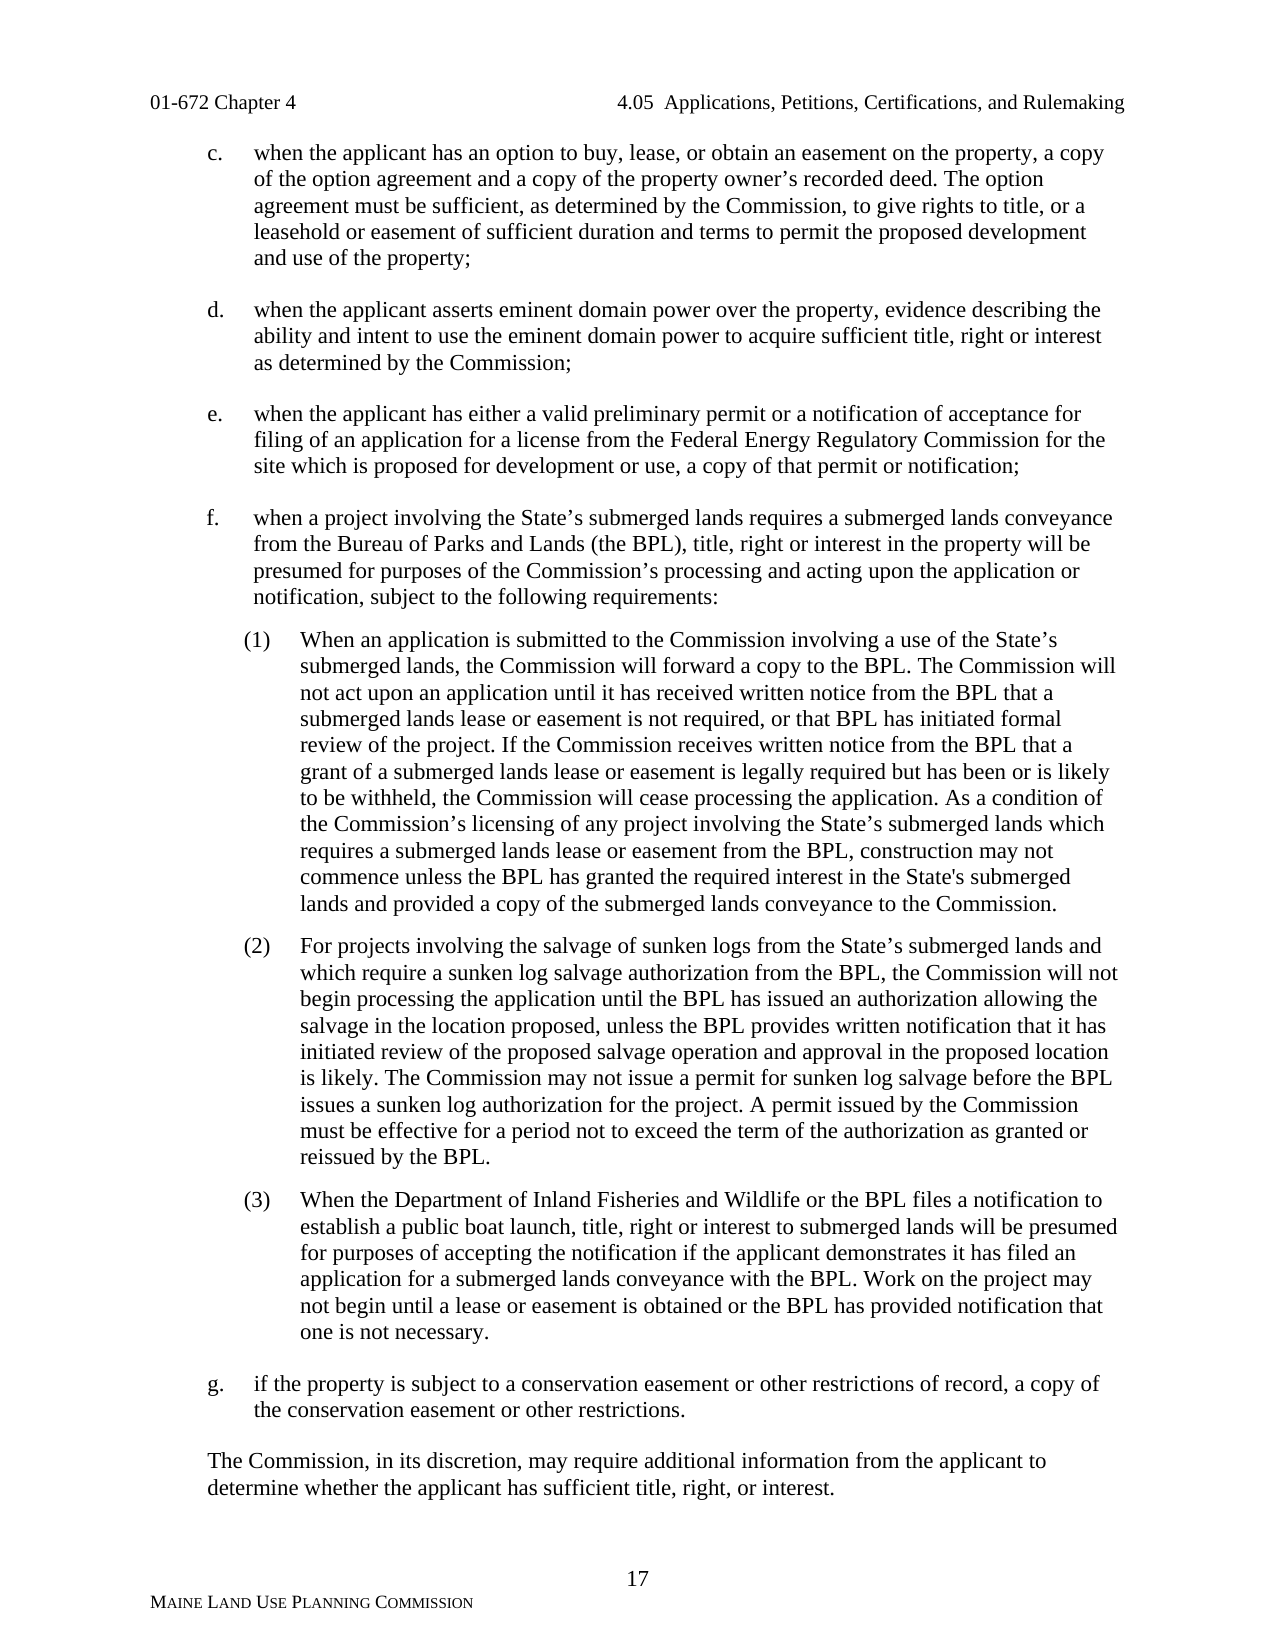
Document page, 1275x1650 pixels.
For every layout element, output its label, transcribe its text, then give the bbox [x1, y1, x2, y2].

list When the Department of Inland Fisheries and Wildlife or the BPL files a notification to establish a public boat launch, title, right or interest to submerged lands will be presumed for purposes of accepting the notification if the applicant demonstrates it has filed an application for a submerged lands conveyance with the BPL. Work on the project may not begin until a lease or easement is obtained or the BPL has provided notification that one is not necessary. [244, 1186, 1125, 1344]
list For projects involving the salvage of sunken logs from the State’s submerged lands and which require a sunken log salvage authorization from the BPL, the Commission will not begin processing the application until the BPL has issued an authorization allowing the salvage in the location proposed, unless the BPL provides written notification that it has initiated review of the proposed salvage operation and approval in the proposed location is likely. The Commission may not issue a permit for sunken log salvage before the BPL issues a sunken log authorization for the project. A permit issued by the Commission must be effective for a period not to exceed the term of the authorization as granted or reissued by the BPL. [244, 933, 1125, 1170]
text e. when the applicant has either a valid preliminary permit or a notification of acceptance for filing of an application for a license from the Federal Energy Regulatory Commission for the site which is proposed for development or use, a copy of that permit or notification; [207, 400, 1125, 479]
text c. when the applicant has an option to buy, lease, or obtain an easement on the property, a copy of the option agreement and a copy of the property owner’s recorded deed. The option agreement must be sufficient, as determined by the Commission, to give rights to title, or a leasehold or easement of sufficient duration and terms to permit the proposed development and use of the property; [207, 139, 1125, 271]
list When an application is submitted to the Commission involving a use of the State’s submerged lands, the Commission will forward a copy to the BPL. The Commission will not act upon an application until it has received written notice from the BPL that a submerged lands lease or easement is not required, or that BPL has initiated formal review of the project. If the Commission receives written notice from the BPL that a grant of a submerged lands lease or easement is legally required but has been or is likely to be withheld, the Commission will cease processing the application. As a condition of the Commission’s licensing of any project involving the State’s submerged lands which requires a submerged lands lease or easement from the BPL, construction may not commence unless the BPL has granted the required interest in the State's submerged lands and provided a copy of the submerged lands conveyance to the Commission. [244, 626, 1125, 916]
text g. if the property is subject to a conservation easement or other restrictions of record, a copy of the conservation easement or other restrictions. [207, 1369, 1125, 1422]
text The Commission, in its discretion, may require additional information from the applicant to determine whether the applicant has sufficient title, right, or interest. [207, 1447, 1125, 1500]
text f. when a project involving the State’s submerged lands requires a submerged lands conveyance from the Bureau of Parks and Lands (the BPL), title, right or interest in the property will be presumed for purposes of the Commission’s processing and acting upon the application or notification, subject to the following requirements: [206, 504, 1125, 609]
text d. when the applicant asserts eminent domain power over the property, evidence describing the ability and intent to use the eminent domain power to acquire sufficient title, right or interest as determined by the Commission; [207, 296, 1125, 375]
